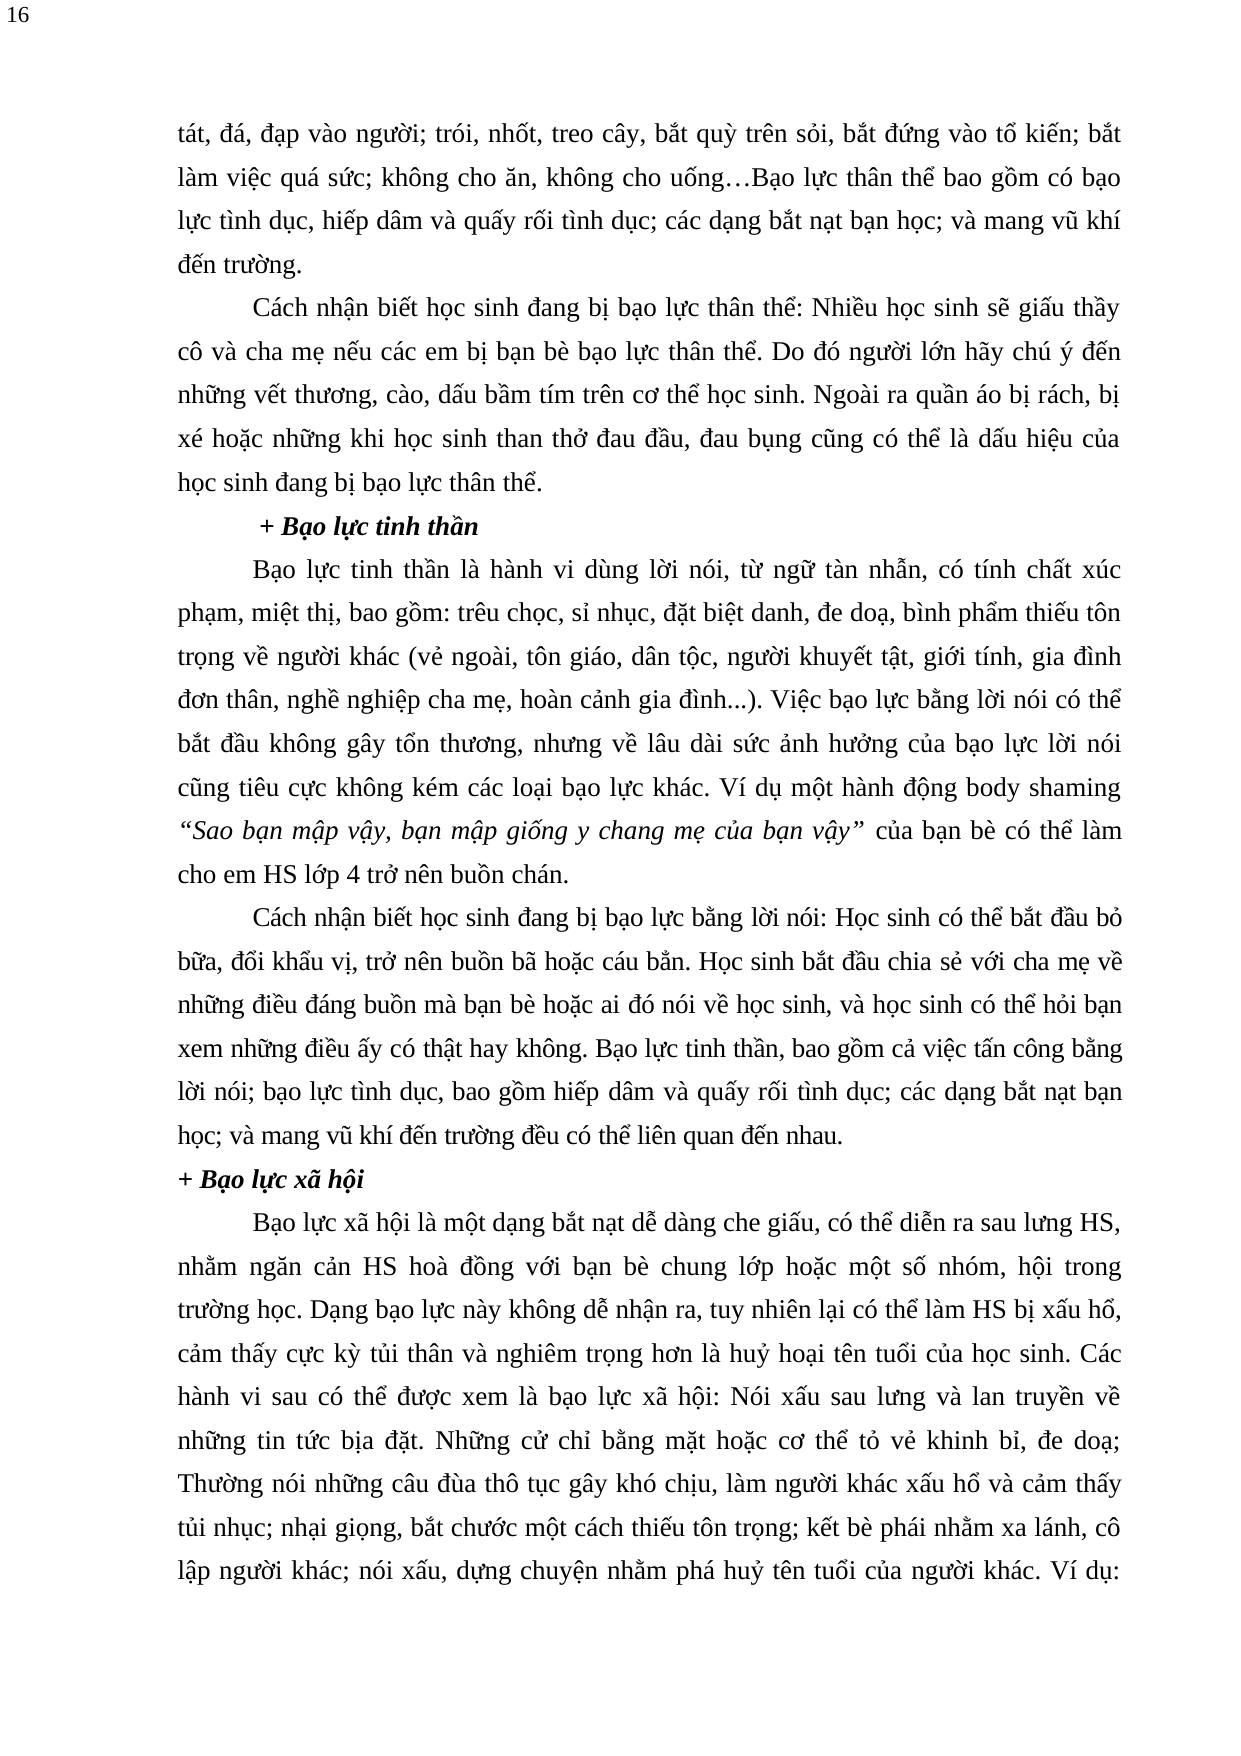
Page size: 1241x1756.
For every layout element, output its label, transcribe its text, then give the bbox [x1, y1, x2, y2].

text Bạo lực xã hội là một dạng bắt nạt dễ dàng che giấu, có thể diễn ra sau lưng HS, nhằm ngăn cản HS hoà đồng với bạn bè chung lớp hoặc một số nhóm, hội trong trường học. Dạng bạo lực này không dễ nhận ra, tuy nhiên lại có thể làm HS bị xấu hổ, cảm thấy cực kỳ tủi thân và nghiêm trọng hơn là huỷ hoại tên tuổi của học sinh. Các hành vi sau có thể được xem là bạo lực xã hội: Nói xấu sau lưng và lan truyền về những tin tức bịa đặt. Những cử chỉ bằng mặt hoặc cơ thể tỏ vẻ khinh bỉ, đe doạ; Thường nói những câu đùa thô tục gây khó chịu, làm người khác xấu hổ và cảm thấy tủi nhục; nhại giọng, bắt chước một cách thiếu tôn trọng; kết bè phái nhằm xa lánh, cô lập người khác; nói xấu, dựng chuyện nhằm phá huỷ tên tuổi của người khác. Ví dụ: [177, 1206, 1123, 1586]
text Cách nhận biết học sinh đang bị bạo lực bằng lời nói: Học sinh có thể bắt đầu bỏ bữa, đổi khẩu vị, trở nên buồn bã hoặc cáu bẳn. Học sinh bắt đầu chia sẻ với cha mẹ về những điều đáng buồn mà bạn bè hoặc ai đó nói về học sinh, và học sinh có thể hỏi bạn xem những điều ấy có thật hay không. Bạo lực tinh thần, bao gồm cả việc tấn công bằng lời nói; bạo lực tình dục, bao gồm hiếp dâm và quấy rối tình dục; các dạng bắt nạt bạn học; và mang vũ khí đến trường đều có thể liên quan đến nhau. [177, 901, 1123, 1150]
text tát, đá, đạp vào người; trói, nhốt, treo cây, bắt quỳ trên sỏi, bắt đứng vào tổ kiến; bắt làm việc quá sức; không cho ăn, không cho uống…Bạo lực thân thể bao gồm có bạo lực tình dục, hiếp dâm và quấy rối tình dục; các dạng bắt nạt bạn học; và mang vũ khí đến trường. [177, 117, 1122, 279]
text Cách nhận biết học sinh đang bị bạo lực thân thể: Nhiều học sinh sẽ giấu thầy cô và cha mẹ nếu các em bị bạn bè bạo lực thân thể. Do đó người lớn hãy chú ý đến những vết thương, cào, dấu bầm tím trên cơ thể học sinh. Ngoài ra quần áo bị rách, bị xé hoặc những khi học sinh than thở đau đầu, đau bụng cũng có thể là dấu hiệu của học sinh đang bị bạo lực thân thể. [177, 291, 1122, 497]
subtitle + Bạo lực tinh thần [259, 510, 1165, 541]
subtitle + Bạo lực xã hội [177, 1163, 1165, 1194]
text Bạo lực tinh thần là hành vi dùng lời nói, từ ngữ tàn nhẫn, có tính chất xúc phạm, miệt thị, bao gồm: trêu chọc, sỉ nhục, đặt biệt danh, đe doạ, bình phẩm thiếu tôn trọng về người khác (vẻ ngoài, tôn giáo, dân tộc, người khuyết tật, giới tính, gia đình đơn thân, nghề nghiệp cha mẹ, hoàn cảnh gia đình...). Việc bạo lực bằng lời nói có thể bắt đầu không gây tổn thương, nhưng về lâu dài sức ảnh hưởng của bạo lực lời nói cũng tiêu cực không kém các loại bạo lực khác. Ví dụ một hành động body shaming “Sao bạn mập vậy, bạn mập giống y chang mẹ của bạn vậy” của bạn bè có thể làm cho em HS lớp 4 trở nên buồn chán. [177, 553, 1123, 889]
